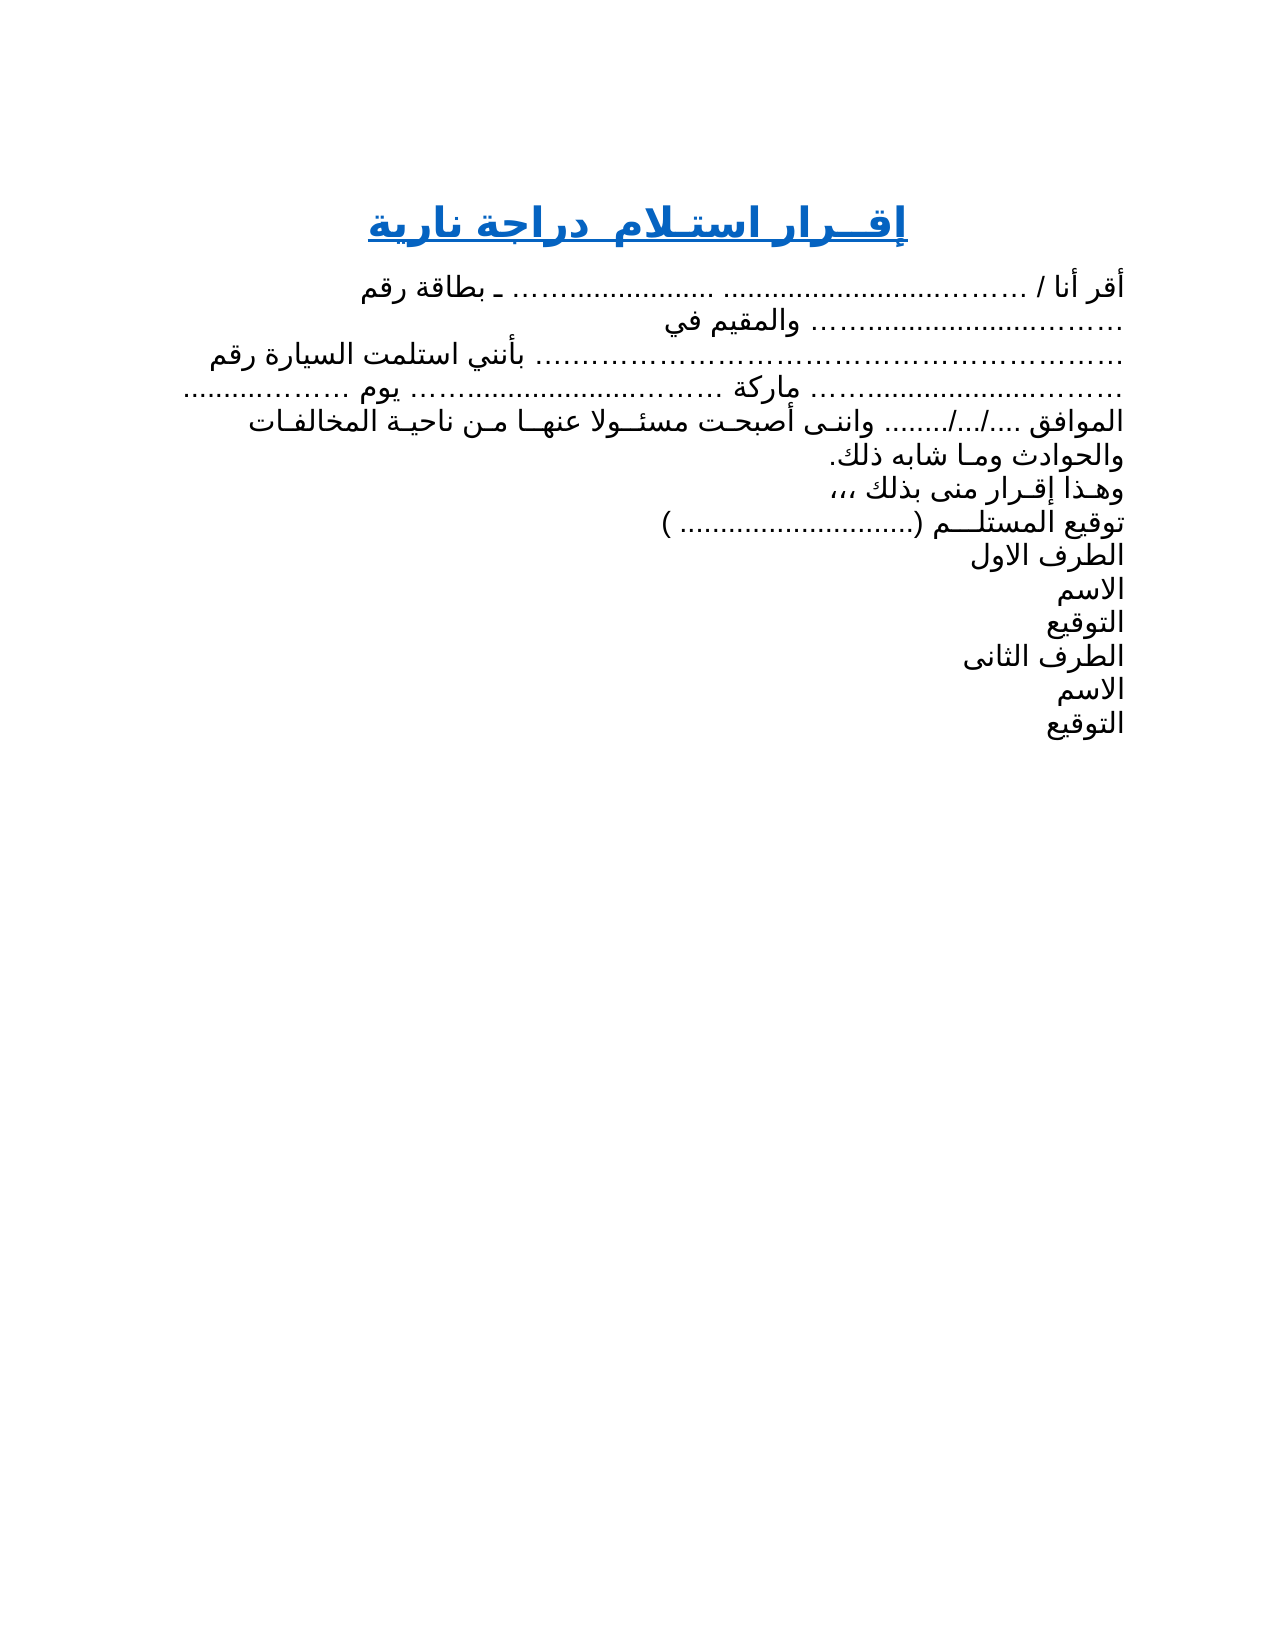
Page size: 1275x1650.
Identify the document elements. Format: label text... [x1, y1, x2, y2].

text الاسم [150, 672, 1125, 706]
text التوقيع [150, 605, 1125, 639]
text الطرف الاول [150, 538, 1125, 572]
text أقر أنا / ………........................... ..................…… ـ بطاقة رقم ……….....................…… والمقيم في ………………………………………………….… بأنني استلمت السيارة رقم ……….....................…… ماركة ……….....................…… يوم ……….......... الموافق ..../.../........ واننـى أصبحـت مسئــولا عنهــا مـن ناحيـة المخالفـات والحوادث ومـا شابه ذلك. [150, 270, 1125, 471]
text الطرف الثانى [150, 639, 1125, 672]
text التوقيع [150, 706, 1125, 739]
text الاسم [150, 572, 1125, 605]
text إقــرار استـلام دراجة نارية [150, 150, 1125, 246]
text توقيع المستلـــم (............................. ) [150, 504, 1125, 538]
text وهـذا إقـرار منى بذلك ،،، [150, 471, 1125, 504]
